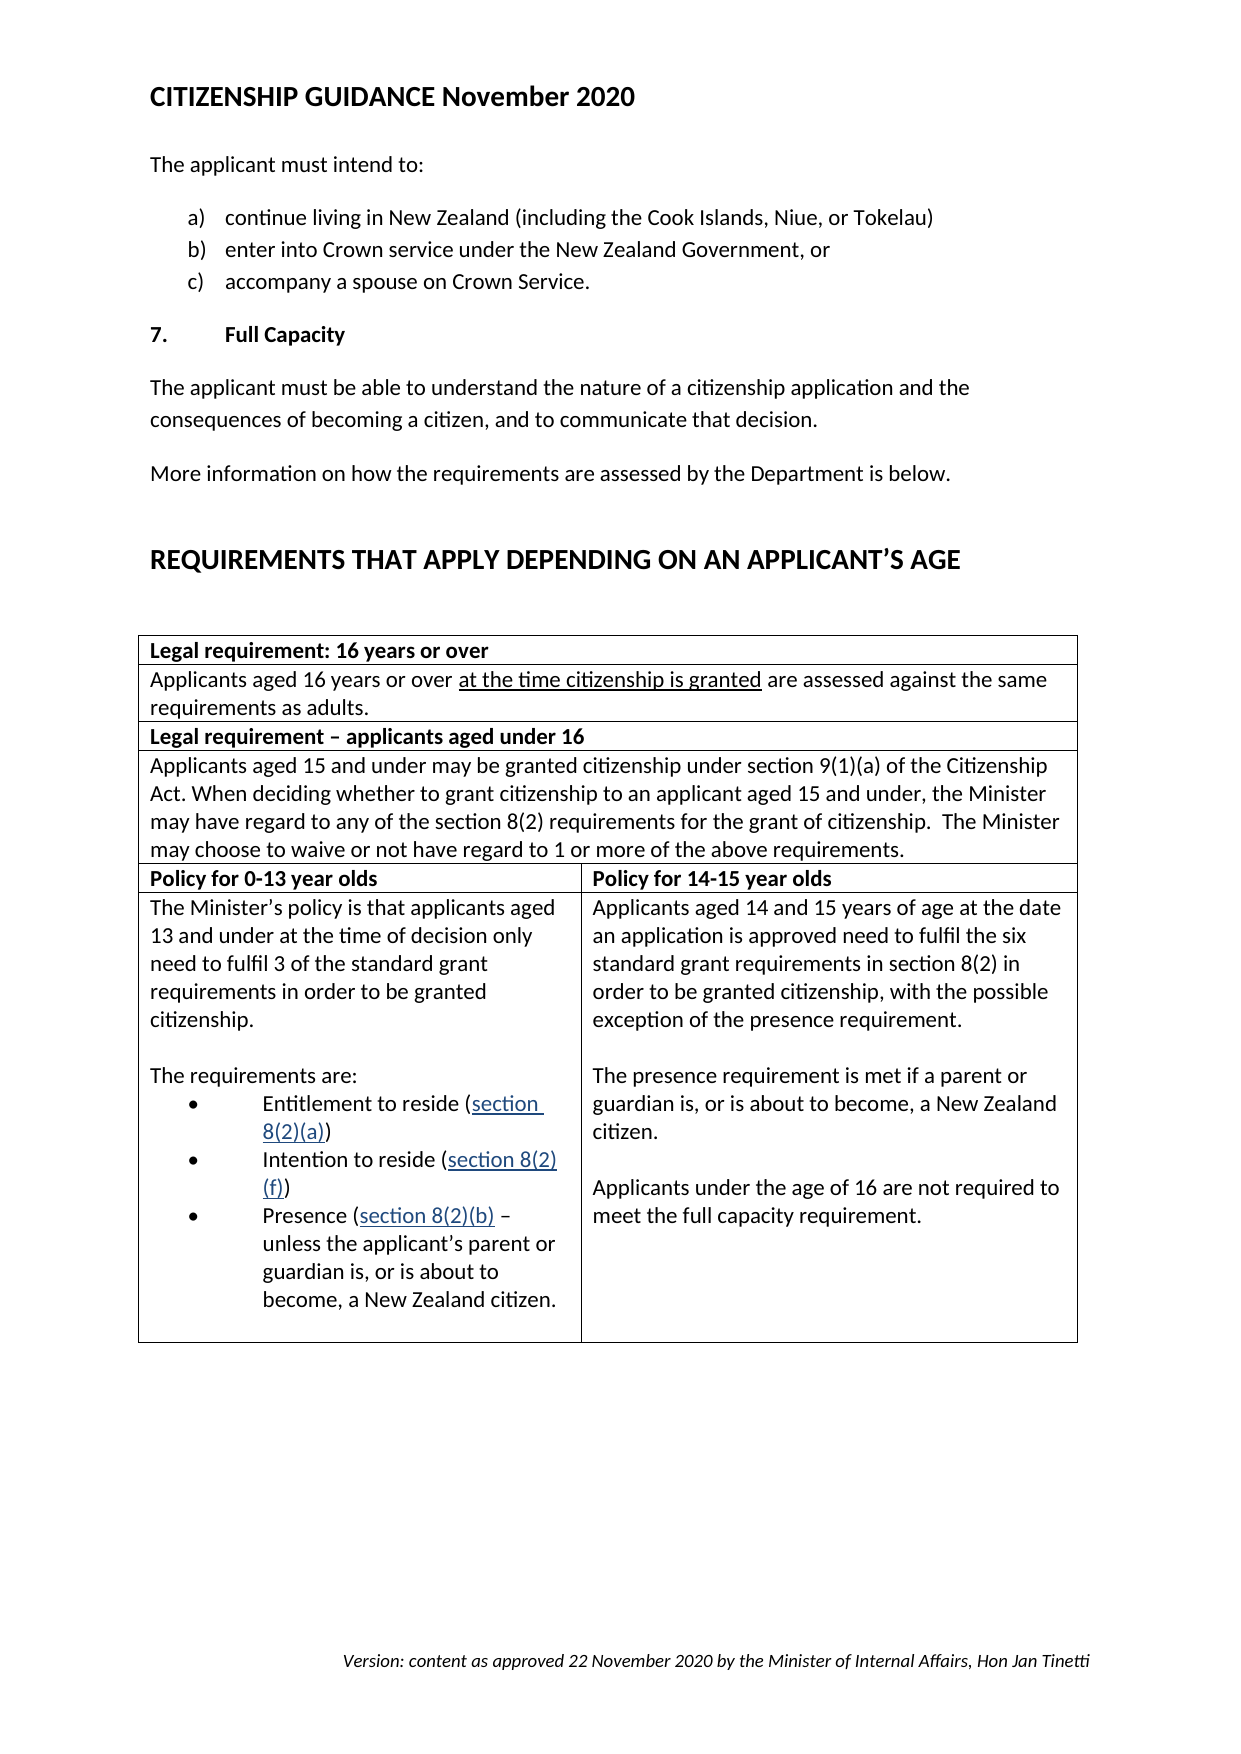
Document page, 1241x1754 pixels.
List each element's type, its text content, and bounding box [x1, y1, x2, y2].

table_cell Policy for 14-15 year olds [582, 864, 1077, 892]
subtitle REQUIREMENTS THAT APPLY DEPENDING ON AN APPLICANT’S AGE [150, 541, 1090, 576]
table_cell The Minister’s policy is that applicants aged 13 and under at the time of decision only need to fulfil 3 of the standard grant requirements in order to be granted citizenship. The requirements are: Entitlement to reside (section 8(2)(a)) Intention to reside (section 8(2)(f)) Presence (section 8(2)(b) – unless the applicant’s parent or guardian is, or is about to become, a New Zealand citizen. [139, 893, 581, 1342]
table_cell Applicants aged 14 and 15 years of age at the date an application is approved need to fulfil the six standard grant requirements in section 8(2) in order to be granted citizenship, with the possible exception of the presence requirement. The presence requirement is met if a parent or guardian is, or is about to become, a New Zealand citizen. Applicants under the age of 16 are not required to meet the full capacity requirement. [582, 893, 1077, 1342]
text The applicant must be able to understand the nature of a citizenship application and the consequences of becoming a citizen, and to communicate that decision. [150, 373, 1090, 434]
text The applicant must intend to: [150, 150, 1090, 178]
table_header Legal requirement: 16 years or over [139, 636, 1077, 664]
table_cell Applicants aged 16 years or over at the time citizenship is granted are assessed against the same requirements as adults. [139, 665, 1077, 721]
list enter into Crown service under the New Zealand Government, or [187, 235, 1090, 263]
list continue living in New Zealand (including the Cook Islands, Niue, or Tokelau) [187, 203, 1090, 231]
list accompany a spouse on Crown Service. [187, 267, 1090, 295]
table_cell Applicants aged 15 and under may be granted citizenship under section 9(1)(a) of the Citizenship Act. When deciding whether to grant citizenship to an applicant aged 15 and under, the Minister may have regard to any of the section 8(2) requirements for the grant of citizenship. The Minister may choose to waive or not have regard to 1 or more of the above requirements. [139, 751, 1077, 863]
table_cell Policy for 0-13 year olds [139, 864, 581, 892]
text More information on how the requirements are assessed by the Department is below. [150, 459, 1090, 487]
table_cell Legal requirement – applicants aged under 16 [139, 722, 1077, 750]
text 7. Full Capacity [150, 320, 1090, 348]
